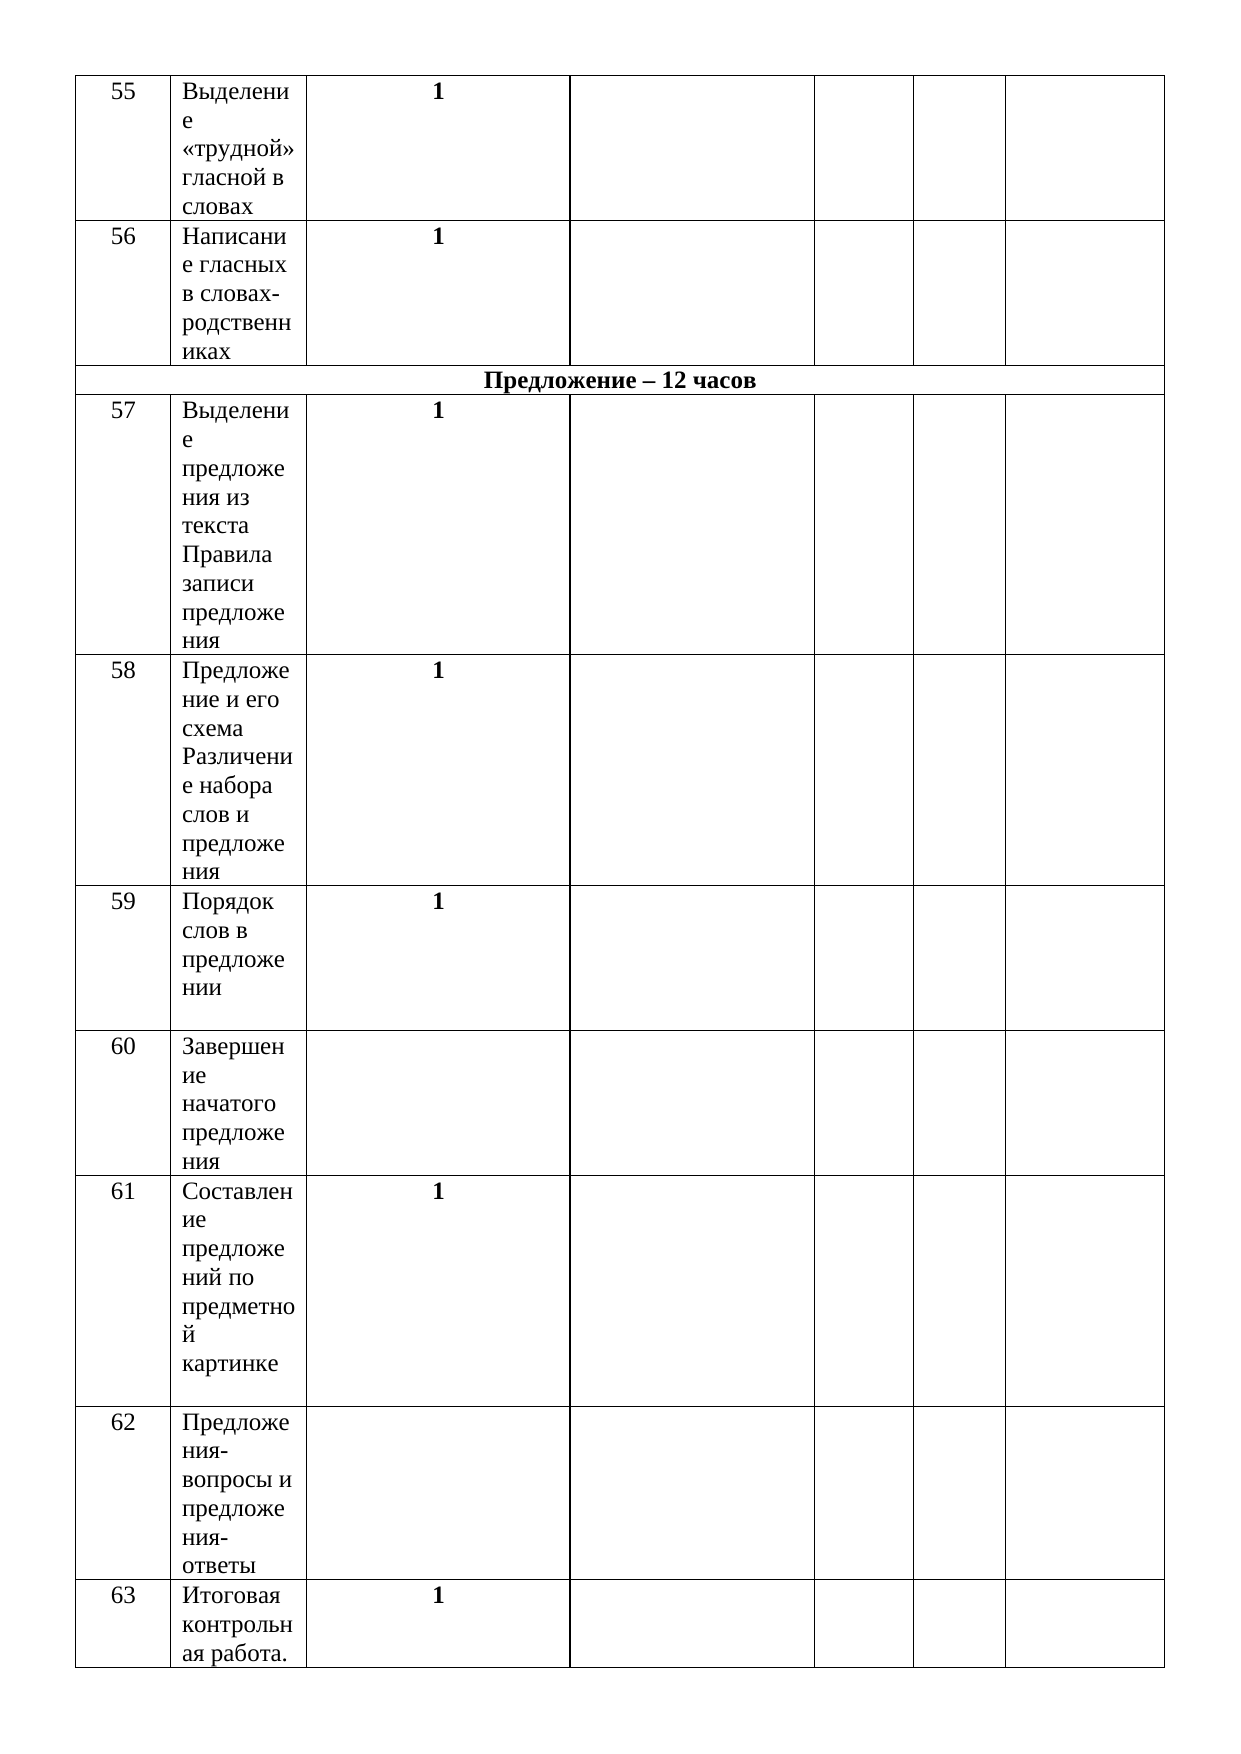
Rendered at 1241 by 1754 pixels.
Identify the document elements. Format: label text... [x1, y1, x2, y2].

table_cell [815, 221, 913, 364]
table_cell Составление предложений по предметной картинке [171, 1176, 306, 1406]
table_cell [571, 1407, 814, 1579]
table_cell 1 [307, 655, 569, 885]
table_cell [815, 1031, 913, 1175]
table_cell [1006, 76, 1164, 220]
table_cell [171, 1580, 306, 1667]
table_cell [571, 221, 814, 364]
table_cell [571, 1580, 814, 1667]
table_cell [1006, 1580, 1164, 1667]
table_cell [914, 1031, 1005, 1175]
table_cell [571, 1176, 814, 1406]
table_cell [815, 1176, 913, 1406]
table_cell Завершение начатого предложения [171, 1031, 306, 1175]
table_cell Выделение «трудной» гласной в словах [171, 76, 306, 220]
table_cell 61 [76, 1176, 170, 1406]
table_cell [815, 1407, 913, 1579]
table_cell [914, 395, 1005, 654]
table_cell 62 [76, 1407, 170, 1579]
table_cell [1006, 221, 1164, 364]
table_cell [1006, 1031, 1164, 1175]
table_cell [571, 1031, 814, 1175]
table_cell [1006, 1176, 1164, 1406]
table_cell 58 [76, 655, 170, 885]
table_cell [914, 76, 1005, 220]
table_cell [914, 886, 1005, 1030]
table_cell Написание гласных в словах-родственниках [171, 221, 306, 364]
table_cell [307, 1031, 569, 1175]
table_cell 1 [307, 76, 569, 220]
table_cell 1 [307, 1580, 569, 1667]
table_cell [815, 886, 913, 1030]
table_cell 59 [76, 886, 170, 1030]
table_cell Предложение – 12 часов [76, 366, 1164, 394]
table_cell [571, 655, 814, 885]
table_cell [914, 1580, 1005, 1667]
table_cell 1 [307, 1176, 569, 1406]
table_cell [1006, 886, 1164, 1030]
table_cell Предложения-вопросы и предложения-ответы [171, 1407, 306, 1579]
table_cell [815, 76, 913, 220]
table_cell Выделение предложения из текста Правила записи предложения [171, 395, 306, 654]
table_cell [815, 655, 913, 885]
table_cell [914, 1407, 1005, 1579]
table_cell [307, 1407, 569, 1579]
table_cell [914, 221, 1005, 364]
table_cell 57 [76, 395, 170, 654]
table_cell Порядок слов в предложении [171, 886, 306, 1030]
table_cell [1006, 1407, 1164, 1579]
table_cell [571, 76, 814, 220]
table_cell 1 [307, 395, 569, 654]
table_cell 55 [76, 76, 170, 220]
table_cell 1 [307, 886, 569, 1030]
table_cell 60 [76, 1031, 170, 1175]
table_cell [571, 395, 814, 654]
table_cell [914, 1176, 1005, 1406]
table_cell 56 [76, 221, 170, 364]
table_cell Предложение и его схема Различение набора слов и предложения [171, 655, 306, 885]
table_cell [1006, 395, 1164, 654]
table_cell [914, 655, 1005, 885]
table_cell [1006, 655, 1164, 885]
table_cell [815, 395, 913, 654]
table_cell [571, 886, 814, 1030]
table_cell 63 [76, 1580, 170, 1667]
table_cell [815, 1580, 913, 1667]
table_cell 1 [307, 221, 569, 364]
